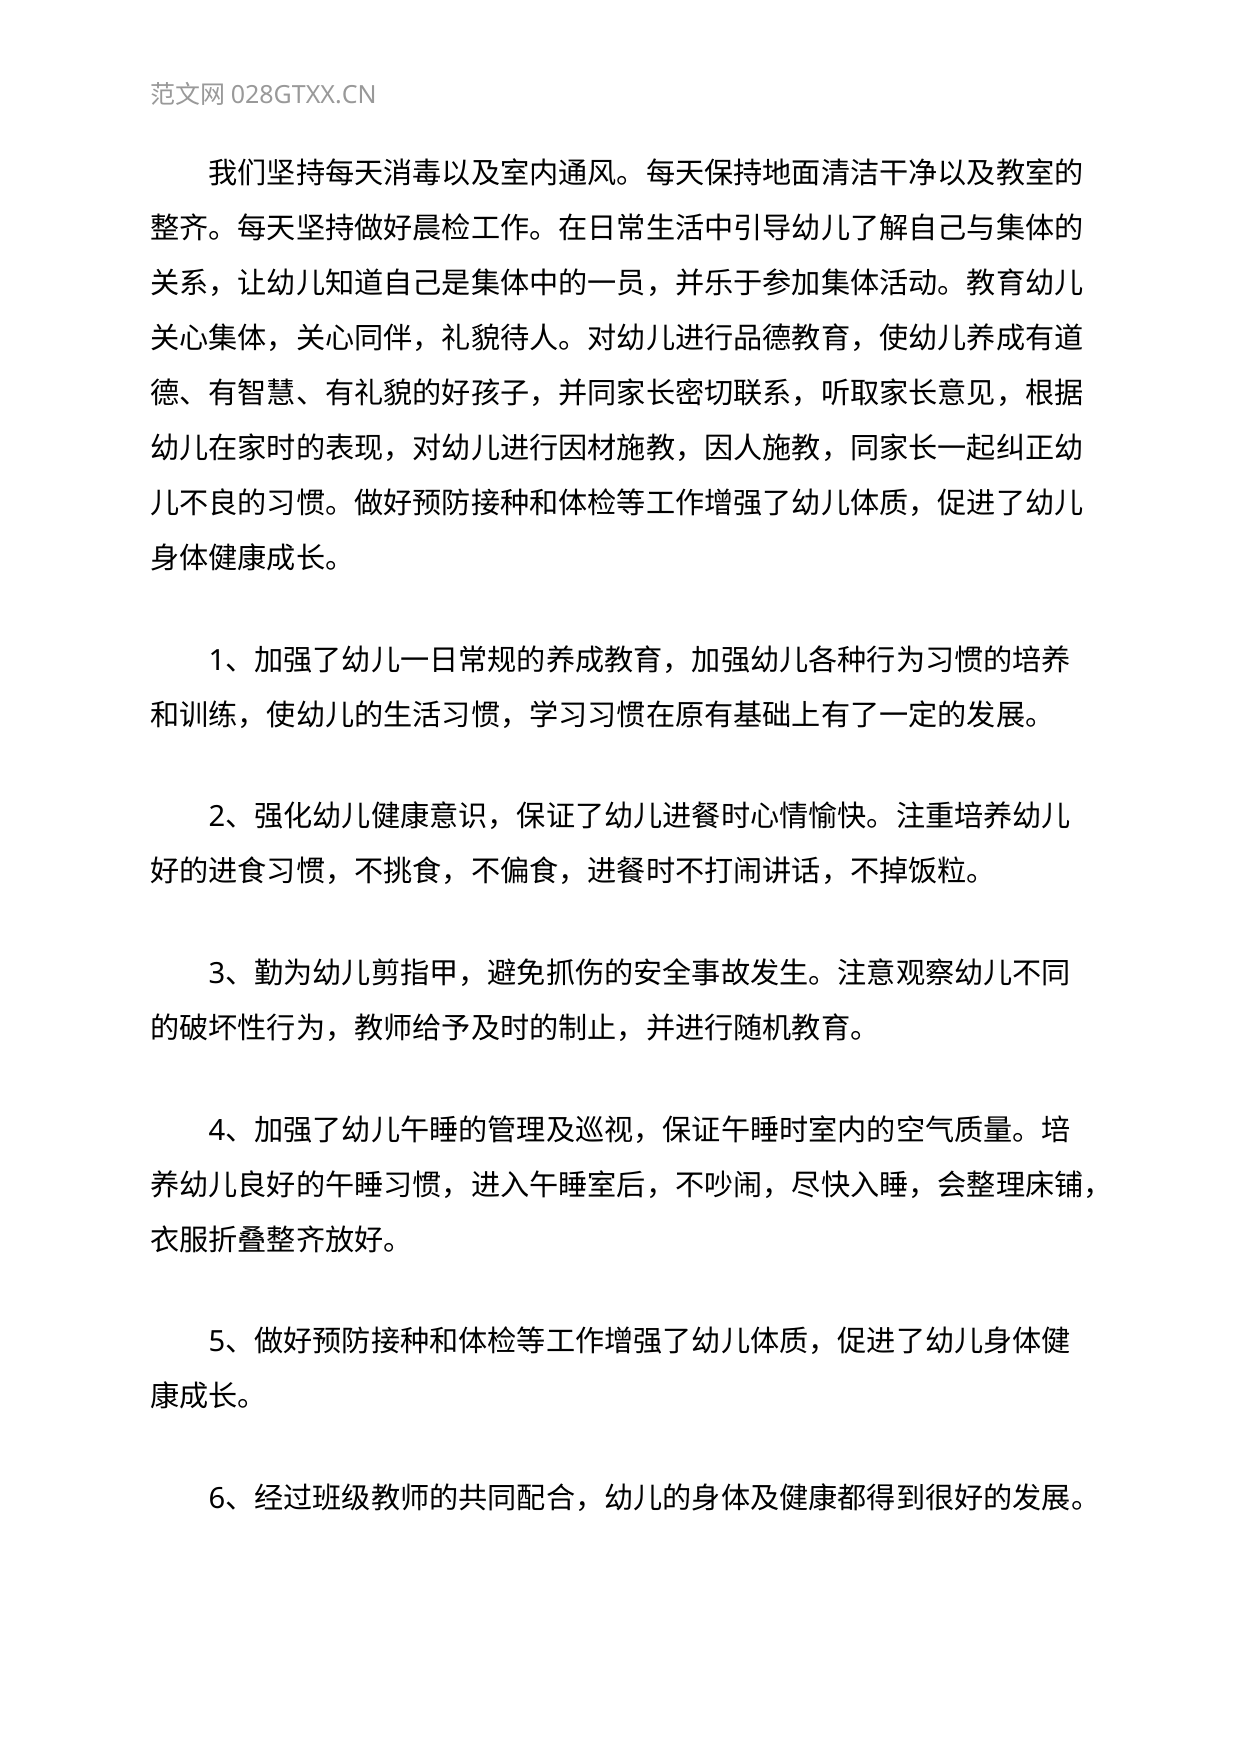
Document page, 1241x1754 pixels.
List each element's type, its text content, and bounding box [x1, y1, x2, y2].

text 6、经过班级教师的共同配合，幼儿的身体及健康都得到很好的发展。 [150, 1475, 1090, 1517]
text 5、做好预防接种和体检等工作增强了幼儿体质，促进了幼儿身体健康成长。 [150, 1318, 1090, 1415]
text 我们坚持每天消毒以及室内通风。每天保持地面清洁干净以及教室的整齐。每天坚持做好晨检工作。在日常生活中引导幼儿了解自己与集体的关系，让幼儿知道自己是集体中的一员，并乐于参加集体活动。教育幼儿关心集体，关心同伴，礼貌待人。对幼儿进行品德教育，使幼儿养成有道德、有智慧、有礼貌的好孩子，并同家长密切联系，听取家长意见，根据幼儿在家时的表现，对幼儿进行因材施教，因人施教，同家长一起纠正幼儿不良的习惯。做好预防接种和体检等工作增强了幼儿体质，促进了幼儿身体健康成长。 [150, 150, 1090, 577]
text 4、加强了幼儿午睡的管理及巡视，保证午睡时室内的空气质量。培养幼儿良好的午睡习惯，进入午睡室后，不吵闹，尽快入睡，会整理床铺，衣服折叠整齐放好。 [150, 1106, 1090, 1258]
text 3、勤为幼儿剪指甲，避免抓伤的安全事故发生。注意观察幼儿不同的破坏性行为，教师给予及时的制止，并进行随机教育。 [150, 949, 1090, 1047]
text 2、强化幼儿健康意识，保证了幼儿进餐时心情愉快。注重培养幼儿好的进食习惯，不挑食，不偏食，进餐时不打闹讲话，不掉饭粒。 [150, 793, 1090, 890]
text 1、加强了幼儿一日常规的养成教育，加强幼儿各种行为习惯的培养和训练，使幼儿的生活习惯，学习习惯在原有基础上有了一定的发展。 [150, 636, 1090, 733]
